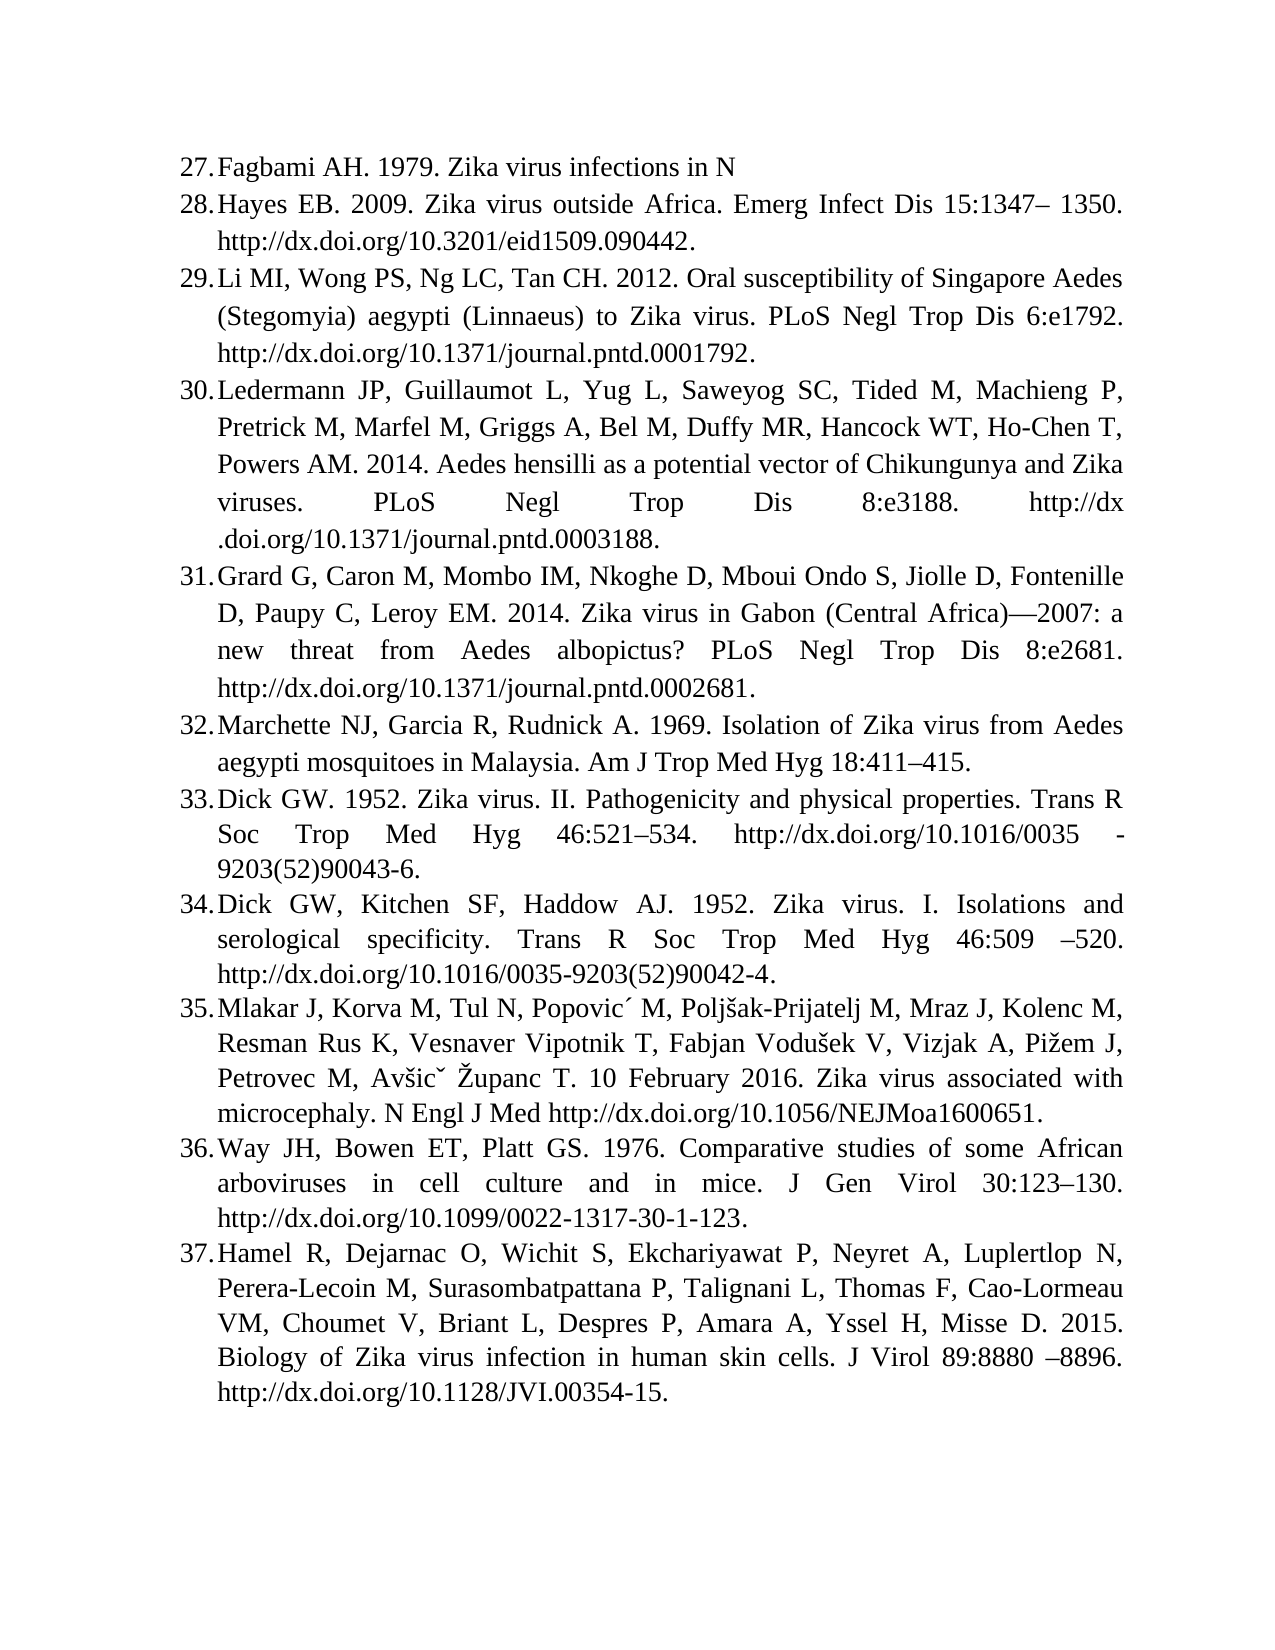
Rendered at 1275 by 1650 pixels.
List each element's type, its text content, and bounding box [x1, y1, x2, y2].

list Hayes EB. 2009. Zika virus outside Africa. Emerg Infect Dis 15:1347– 1350. http://dx.doi.org/10.3201/eid1509.090442. [179, 187, 1125, 257]
list Fagbami AH. 1979. Zika virus infections in N [179, 150, 1125, 182]
list Ledermann JP, Guillaumot L, Yug L, Saweyog SC, Tided M, Machieng P, Pretrick M, Marfel M, Griggs A, Bel M, Duffy MR, Hancock WT, Ho-Chen T, Powers AM. 2014. Aedes hensilli as a potential vector of Chikungunya and Zika viruses. PLoS Negl Trop Dis 8:e3188. http://dx .doi.org/10.1371/journal.pntd.0003188. [179, 373, 1125, 554]
list Marchette NJ, Garcia R, Rudnick A. 1969. Isolation of Zika virus from Aedes aegypti mosquitoes in Malaysia. Am J Trop Med Hyg 18:411–415. [179, 708, 1125, 777]
list Mlakar J, Korva M, Tul N, Popovic´ M, Poljšak-Prijatelj M, Mraz J, Kolenc M, Resman Rus K, Vesnaver Vipotnik T, Fabjan Vodušek V, Vizjak A, Pižem J, Petrovec M, Avšicˇ Županc T. 10 February 2016. Zika virus associated with microcephaly. N Engl J Med http://dx.doi.org/10.1056/NEJMoa1600651. [179, 992, 1125, 1129]
list Dick GW. 1952. Zika virus. II. Pathogenicity and physical properties. Trans R Soc Trop Med Hyg 46:521–534. http://dx.doi.org/10.1016/0035 -9203(52)90043-6. [179, 782, 1125, 884]
list Way JH, Bowen ET, Platt GS. 1976. Comparative studies of some African arboviruses in cell culture and in mice. J Gen Virol 30:123–130. http://dx.doi.org/10.1099/0022-1317-30-1-123. [179, 1131, 1125, 1233]
list Hamel R, Dejarnac O, Wichit S, Ekchariyawat P, Neyret A, Luplertlop N, Perera-Lecoin M, Surasombatpattana P, Talignani L, Thomas F, Cao-Lormeau VM, Choumet V, Briant L, Despres P, Amara A, Yssel H, Misse D. 2015. Biology of Zika virus infection in human skin cells. J Virol 89:8880 –8896. http://dx.doi.org/10.1128/JVI.00354-15. [179, 1236, 1125, 1408]
list Li MI, Wong PS, Ng LC, Tan CH. 2012. Oral susceptibility of Singapore Aedes (Stegomyia) aegypti (Linnaeus) to Zika virus. PLoS Negl Trop Dis 6:e1792. http://dx.doi.org/10.1371/journal.pntd.0001792. [179, 262, 1125, 368]
list Dick GW, Kitchen SF, Haddow AJ. 1952. Zika virus. I. Isolations and serological specificity. Trans R Soc Trop Med Hyg 46:509 –520. http://dx.doi.org/10.1016/0035-9203(52)90042-4. [179, 887, 1125, 989]
list Grard G, Caron M, Mombo IM, Nkoghe D, Mboui Ondo S, Jiolle D, Fontenille D, Paupy C, Leroy EM. 2014. Zika virus in Gabon (Central Africa)—2007: a new threat from Aedes albopictus? PLoS Negl Trop Dis 8:e2681. http://dx.doi.org/10.1371/journal.pntd.0002681. [179, 559, 1125, 703]
